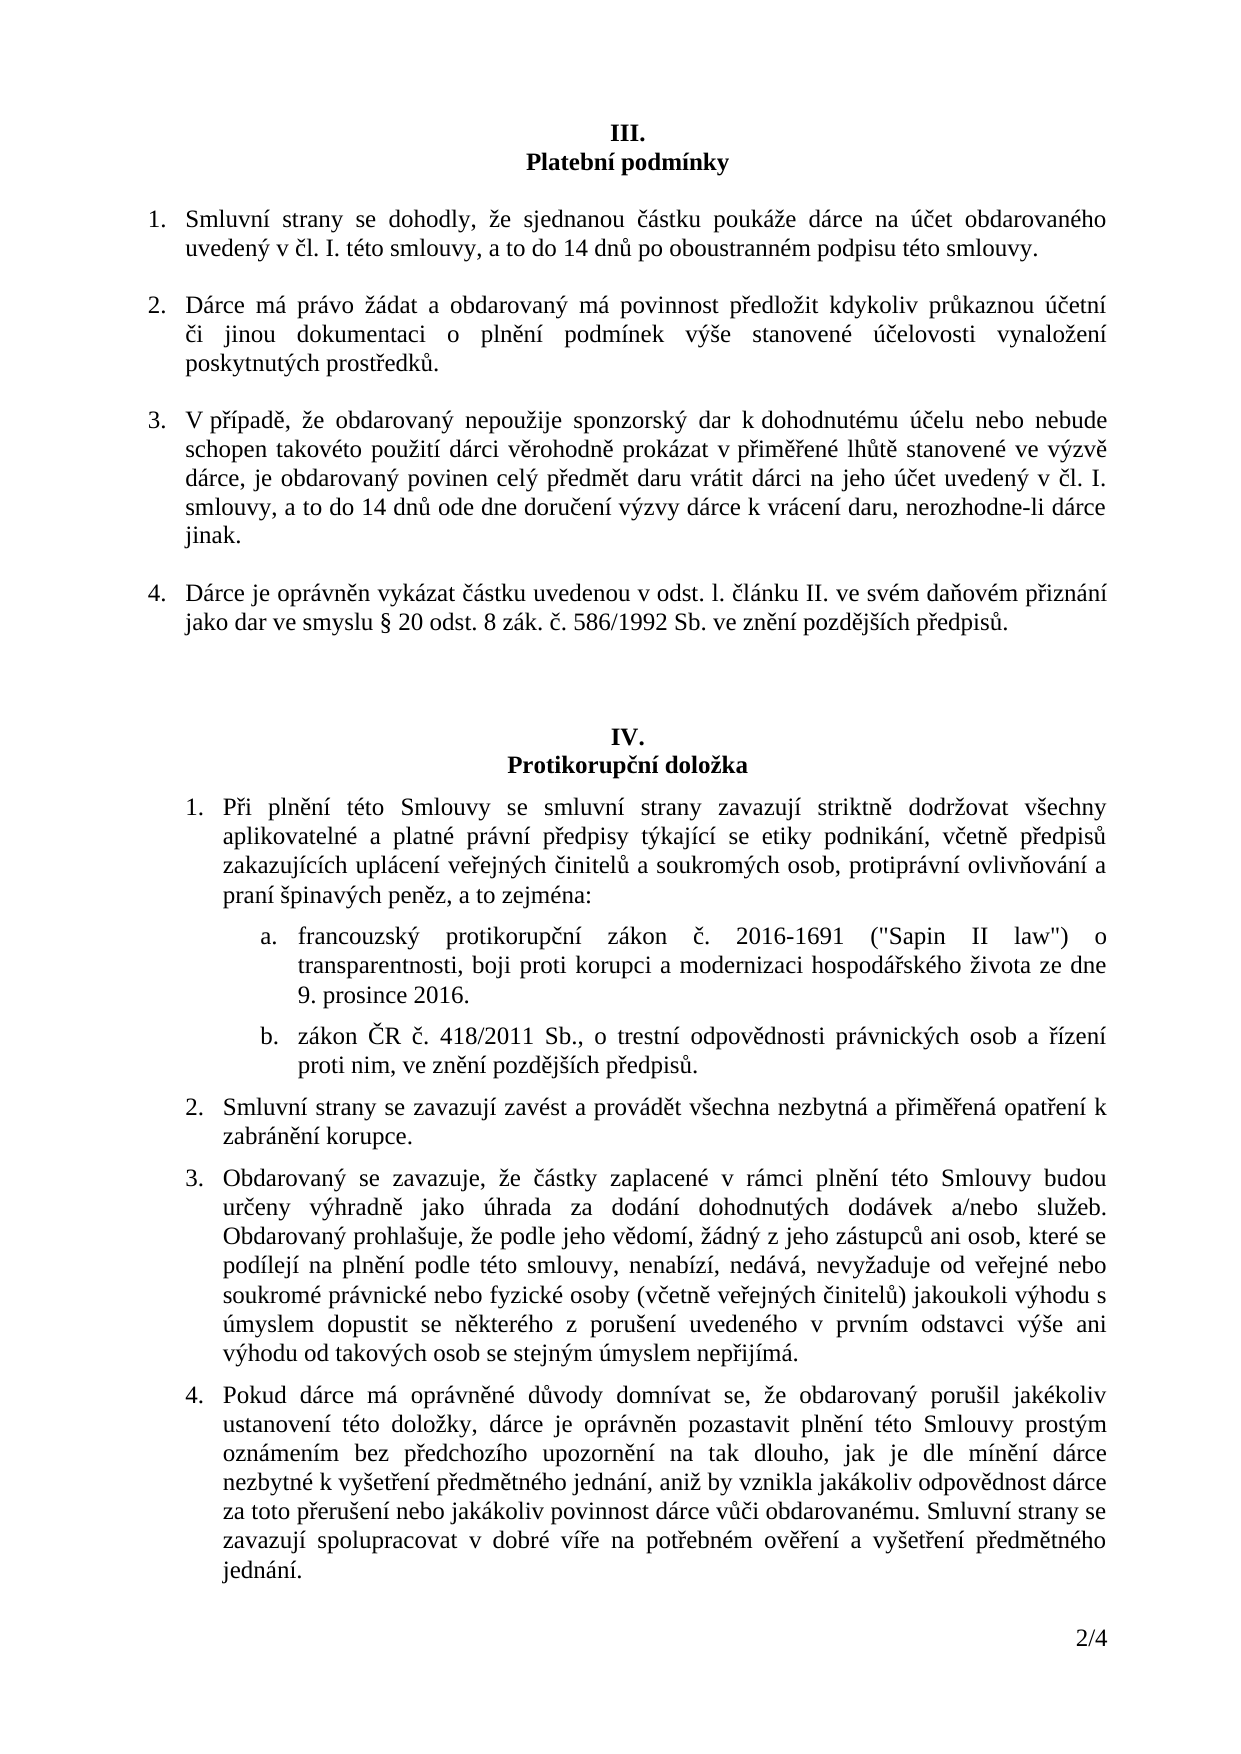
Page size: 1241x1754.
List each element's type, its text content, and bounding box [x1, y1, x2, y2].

list zákon ČR č. 418/2011 Sb., o trestní odpovědnosti právnických osob a řízení proti nim, ve znění pozdějších předpisů. [260, 1021, 1107, 1079]
list V případě, že obdarovaný nepoužije sponzorský dar k dohodnutému účelu nebo nebude schopen takovéto použití dárci věrohodně prokázat v přiměřené lhůtě stanovené ve výzvě dárce, je obdarovaný povinen celý předmět daru vrátit dárci na jeho účet uvedený v čl. I. smlouvy, a to do 14 dnů ode dne doručení výzvy dárce k vrácení daru, nerozhodne-li dárce jinak. [148, 406, 1107, 549]
list Pokud dárce má oprávněné důvody domnívat se, že obdarovaný porušil jakékoliv ustanovení této doložky, dárce je oprávněn pozastavit plnění této Smlouvy prostým oznámením bez předchozího upozornění na tak dlouho, jak je dle mínění dárce nezbytné k vyšetření předmětného jednání, aniž by vznikla jakákoliv odpovědnost dárce za toto přerušení nebo jakákoliv povinnost dárce vůči obdarovanému. Smluvní strany se zavazují spolupracovat v dobré víře na potřebném ověření a vyšetření předmětného jednání. [185, 1379, 1107, 1583]
text Platební podmínky [148, 147, 1107, 176]
text IV. [148, 722, 1107, 751]
list francouzský protikorupční zákon č. 2016-1691 ("Sapin II law") o transparentnosti, boji proti korupci a modernizaci hospodářského života ze dne 9. prosince 2016. [260, 921, 1107, 1008]
list Smluvní strany se dohodly, že sjednanou částku poukáže dárce na účet obdarovaného uvedený v čl. I. této smlouvy, a to do 14 dnů po oboustranném podpisu této smlouvy. [148, 204, 1107, 262]
list Dárce má právo žádat a obdarovaný má povinnost předložit kdykoliv průkaznou účetní či jinou dokumentaci o plnění podmínek výše stanovené účelovosti vynaložení poskytnutých prostředků. [148, 291, 1107, 377]
list Dárce je oprávněn vykázat částku uvedenou v odst. l. článku II. ve svém daňovém přiznání jako dar ve smyslu § 20 odst. 8 zák. č. 586/1992 Sb. ve znění pozdějších předpisů. [148, 578, 1107, 636]
list Smluvní strany se zavazují zavést a provádět všechna nezbytná a přiměřená opatření k zabránění korupce. [185, 1092, 1107, 1150]
list Obdarovaný se zavazuje, že částky zaplacené v rámci plnění této Smlouvy budou určeny výhradně jako úhrada za dodání dohodnutých dodávek a/nebo služeb. Obdarovaný prohlašuje, že podle jeho vědomí, žádný z jeho zástupců ani osob, které se podílejí na plnění podle této smlouvy, nenabízí, nedává, nevyžaduje od veřejné nebo soukromé právnické nebo fyzické osoby (včetně veřejných činitelů) jakoukoli výhodu s úmyslem dopustit se některého z porušení uvedeného v prvním odstavci výše ani výhodu od takových osob se stejným úmyslem nepřijímá. [185, 1163, 1107, 1367]
list Při plnění této Smlouvy se smluvní strany zavazují striktně dodržovat všechny aplikovatelné a platné právní předpisy týkající se etiky podnikání, včetně předpisů zakazujících uplácení veřejných činitelů a soukromých osob, protiprávní ovlivňování a praní špinavých peněz, a to zejména: [185, 792, 1107, 908]
text III. [148, 118, 1107, 147]
text Protikorupční doložka [148, 751, 1107, 779]
